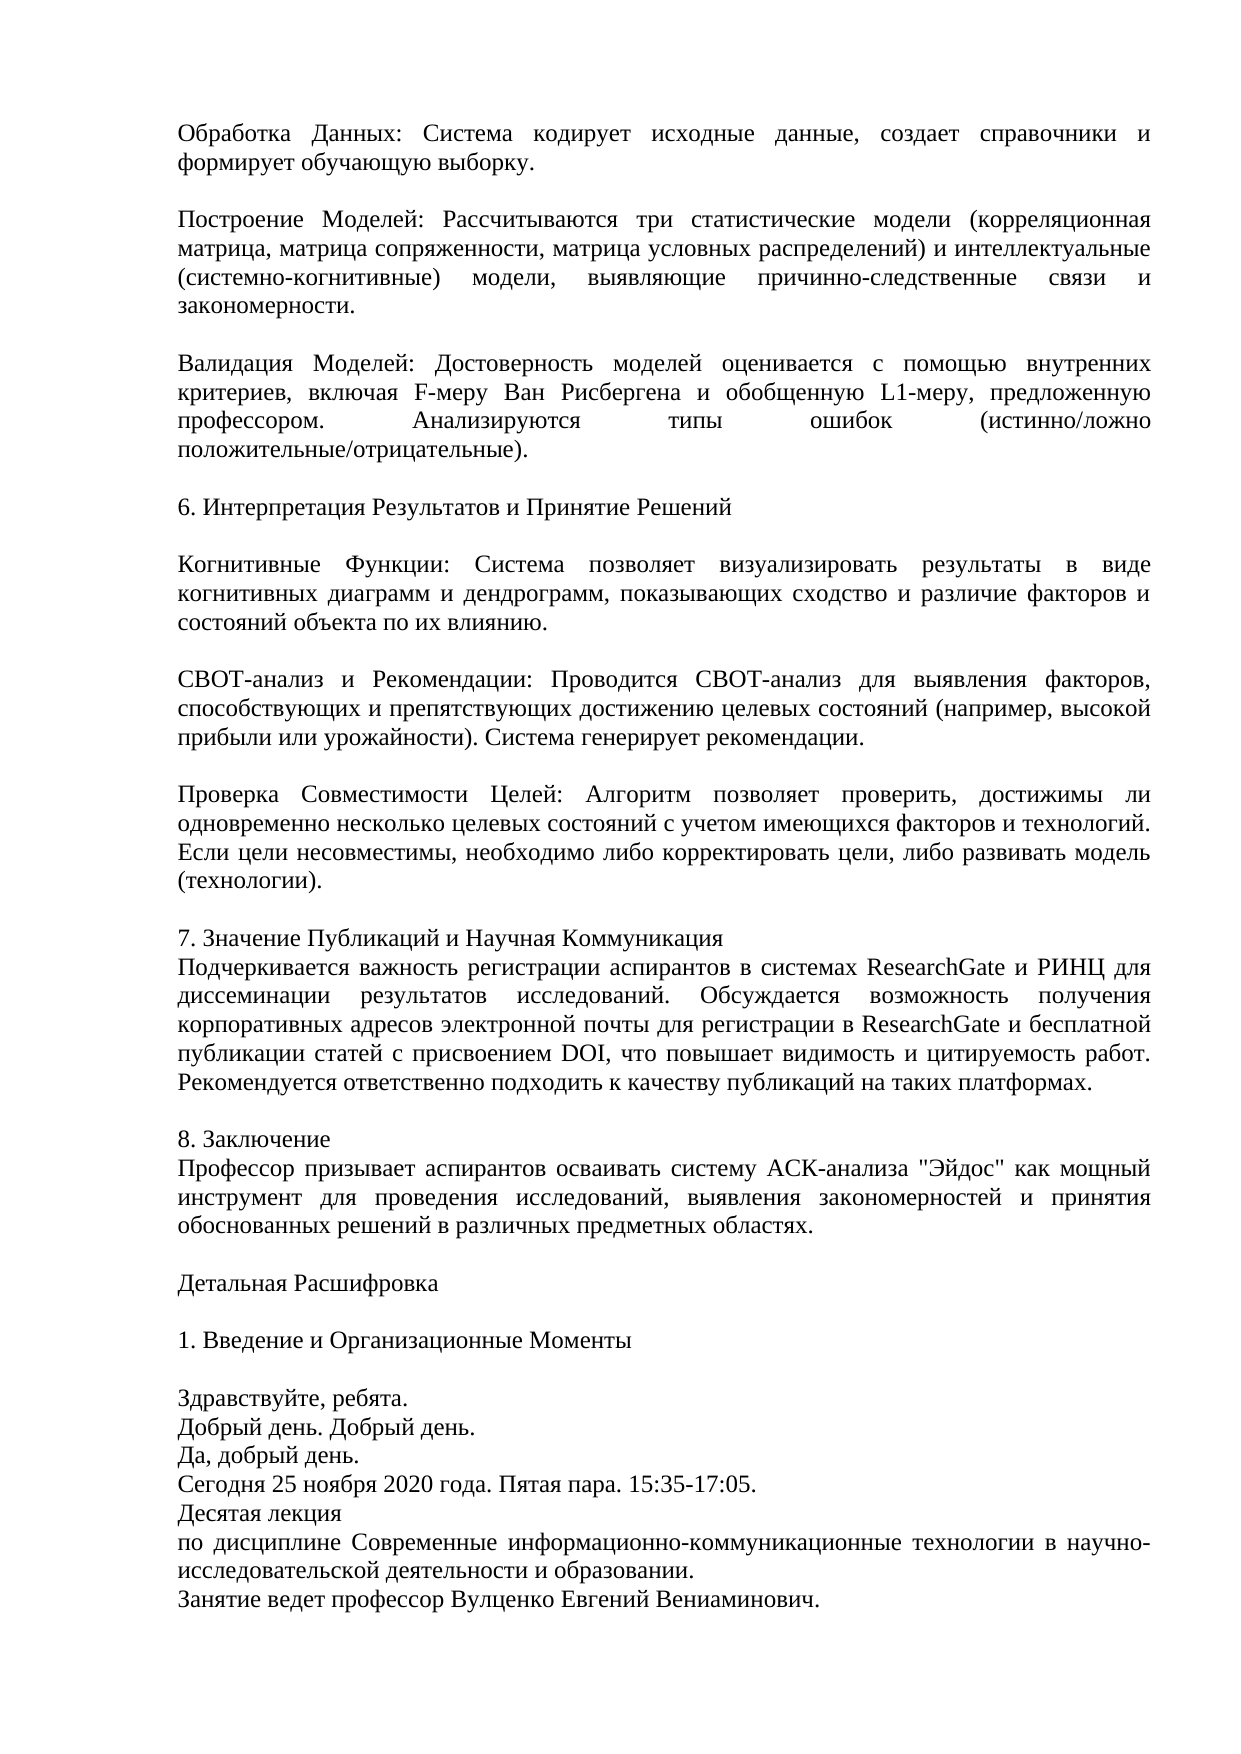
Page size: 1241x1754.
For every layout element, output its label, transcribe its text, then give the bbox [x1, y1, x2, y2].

text Построение Моделей: Рассчитываются три статистические модели (корреляционная матрица, матрица сопряженности, матрица условных распределений) и интеллектуальные (системно-когнитивные) модели, выявляющие причинно-следственные связи и закономерности. [177, 204, 1152, 319]
text СВОТ-анализ и Рекомендации: Проводится СВОТ-анализ для выявления факторов, способствующих и препятствующих достижению целевых состояний (например, высокой прибыли или урожайности). Система генерирует рекомендации. [177, 664, 1152, 751]
text Обработка Данных: Система кодирует исходные данные, создает справочники и формирует обучающую выборку. [177, 118, 1152, 176]
text Детальная Расшифровка [177, 1268, 1152, 1297]
text 1. Введение и Организационные Моменты [177, 1326, 1152, 1354]
text Добрый день. Добрый день. [177, 1412, 1152, 1441]
text Профессор призывает аспирантов осваивать систему АСК-анализа "Эйдос" как мощный инструмент для проведения исследований, выявления закономерностей и принятия обоснованных решений в различных предметных областях. [177, 1153, 1152, 1239]
text Когнитивные Функции: Система позволяет визуализировать результаты в виде когнитивных диаграмм и дендрограмм, показывающих сходство и различие факторов и состояний объекта по их влиянию. [177, 549, 1152, 636]
text Здравствуйте, ребята. [177, 1383, 1152, 1412]
text 6. Интерпретация Результатов и Принятие Решений [177, 492, 1152, 521]
text Валидация Моделей: Достоверность моделей оценивается с помощью внутренних критериев, включая F-меру Ван Рисбергена и обобщенную L1-меру, предложенную профессором. Анализируются типы ошибок (истинно/ложно положительные/отрицательные). [177, 348, 1152, 463]
text Сегодня 25 ноября 2020 года. Пятая пара. 15:35-17:05. [177, 1469, 1152, 1498]
text Десятая лекция [177, 1498, 1152, 1527]
text Проверка Совместимости Целей: Алгоритм позволяет проверить, достижимы ли одновременно несколько целевых состояний с учетом имеющихся факторов и технологий. Если цели несовместимы, необходимо либо корректировать цели, либо развивать модель (технологии). [177, 779, 1152, 894]
text 7. Значение Публикаций и Научная Коммуникация [177, 923, 1152, 952]
text Занятие ведет профессор Вулценко Евгений Вениаминович. [177, 1584, 1152, 1613]
text Подчеркивается важность регистрации аспирантов в системах ResearchGate и РИНЦ для диссеминации результатов исследований. Обсуждается возможность получения корпоративных адресов электронной почты для регистрации в ResearchGate и бесплатной публикации статей с присвоением DOI, что повышает видимость и цитируемость работ. Рекомендуется ответственно подходить к качеству публикаций на таких платформах. [177, 952, 1152, 1096]
text по дисциплине Современные информационно-коммуникационные технологии в научно-исследовательской деятельности и образовании. [177, 1527, 1152, 1584]
text 8. Заключение [177, 1124, 1152, 1153]
text Да, добрый день. [177, 1441, 1152, 1469]
